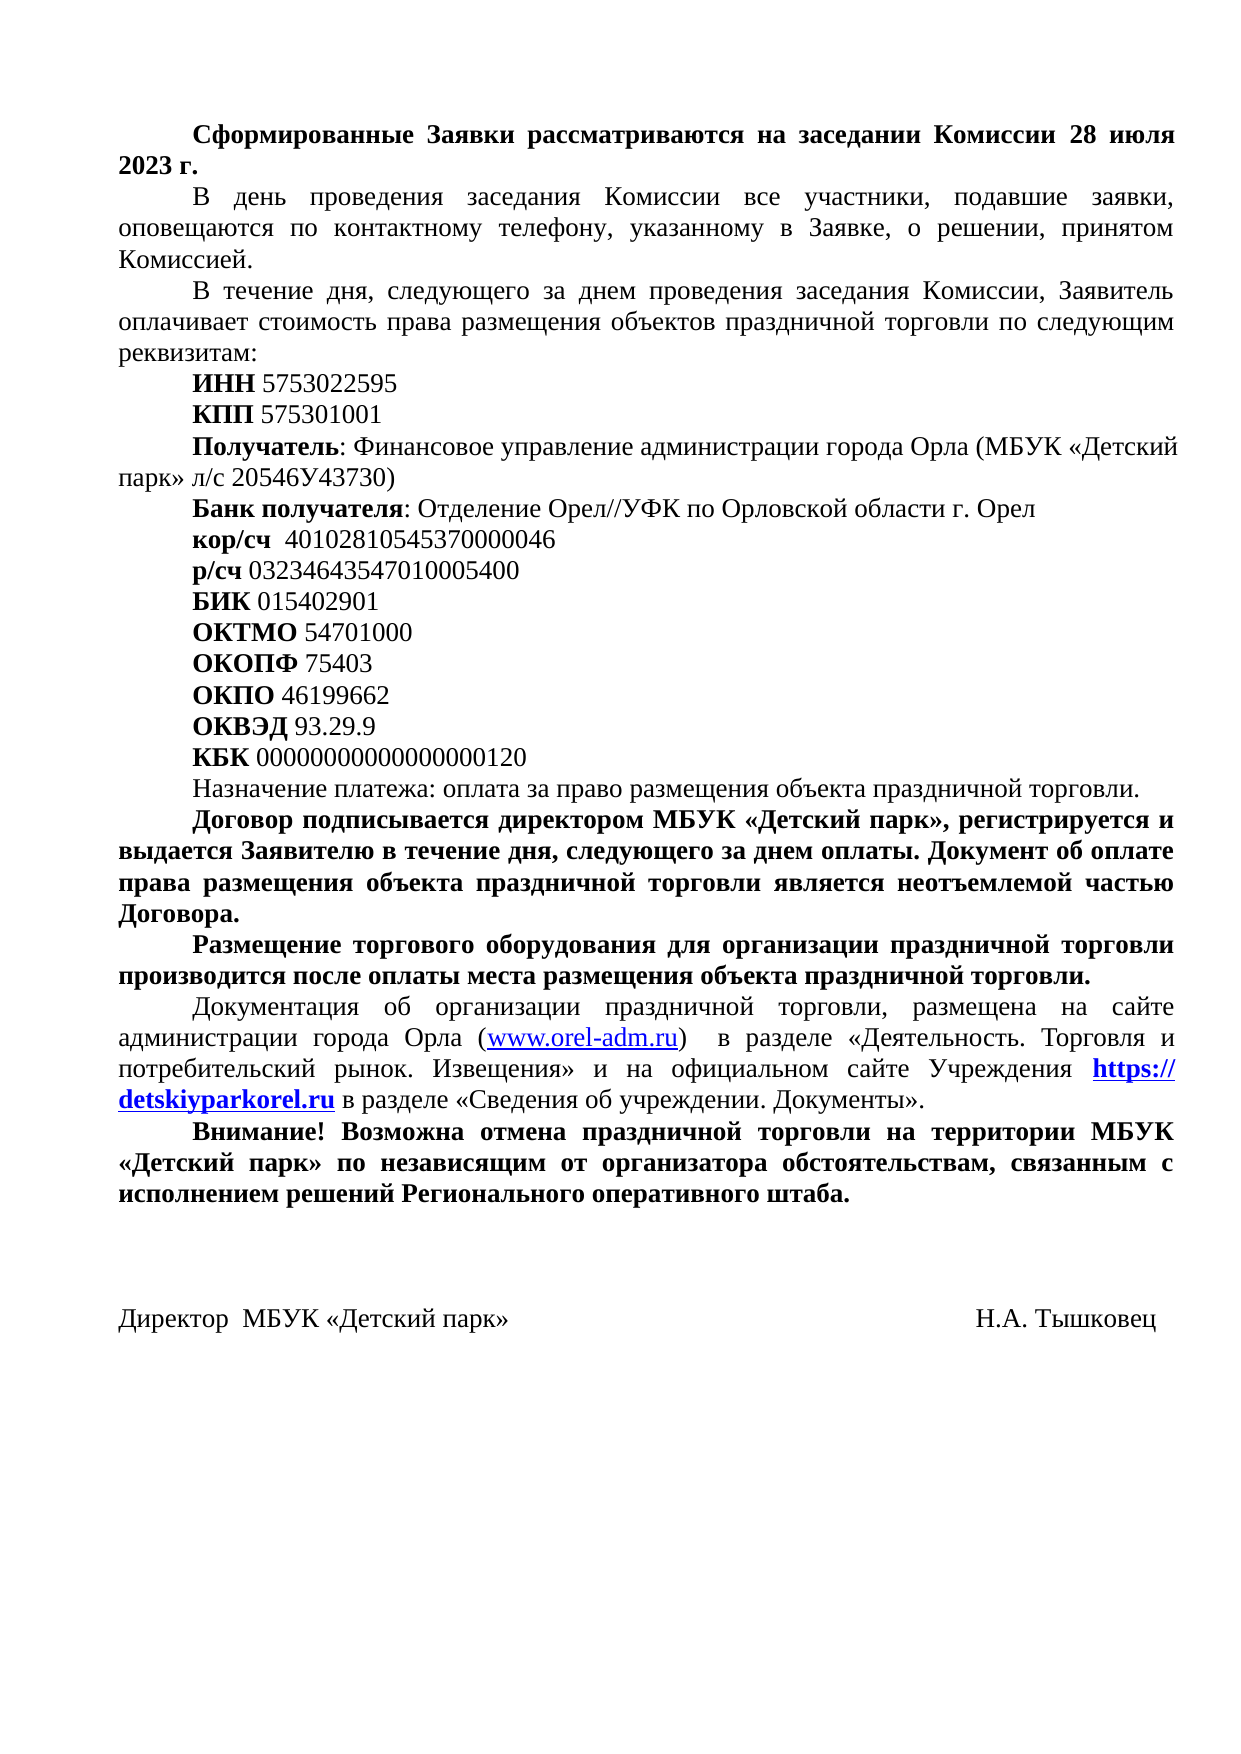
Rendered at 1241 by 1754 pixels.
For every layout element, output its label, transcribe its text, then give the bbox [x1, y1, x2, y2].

text БИК 015402901 [118, 585, 1205, 616]
text КПП 575301001 [118, 398, 1205, 429]
text Банк получателя: Отделение Орел//УФК по Орловской области г. Орел [118, 492, 1205, 523]
text В течение дня, следующего за днем проведения заседания Комиссии, Заявитель оплачивает стоимость права размещения объектов праздничной торговли по следующим реквизитам: [118, 274, 1175, 367]
text ОКТМО 54701000 [118, 616, 1175, 648]
text КБК 00000000000000000120 [118, 741, 1175, 772]
text Размещение торгового оборудования для организации праздничной торговли производится после оплаты места размещения объекта праздничной торговли. [118, 928, 1175, 990]
text р/сч 03234643547010005400 [118, 554, 1205, 585]
text ОКОПФ 75403 [118, 648, 1175, 679]
text кор/сч 40102810545370000046 [118, 523, 1205, 554]
text Внимание! Возможна отмена праздничной торговли на территории МБУК «Детский парк» по независящим от организатора обстоятельствам, связанным с исполнением решений Регионального оперативного штаба. [118, 1115, 1175, 1208]
text Получатель: Финансовое управление администрации города Орла (МБУК «Детский парк» л/с 20546У43730) [118, 429, 1205, 492]
subtitle Документация об организации праздничной торговли, размещена на сайте администрации города Орла (www.orel-adm.ru) в разделе «Деятельность. Торговля и потребительский рынок. Извещения» и на официальном сайте Учреждения https:// detskiyparkorel.ru в разделе «Сведения об учреждении. Документы». [118, 990, 1175, 1115]
text Сформированные Заявки рассматриваются на заседании Комиссии 28 июля 2023 г. [118, 118, 1175, 180]
text ОКПО 46199662 [118, 679, 1175, 710]
text В день проведения заседания Комиссии все участники, подавшие заявки, оповещаются по контактному телефону, указанному в Заявке, о решении, принятом Комиссией. [118, 180, 1175, 274]
text Договор подписывается директором МБУК «Детский парк», регистрируется и выдается Заявителю в течение дня, следующего за днем оплаты. Документ об оплате права размещения объекта праздничной торговли является неотъемлемой частью Договора. [118, 803, 1175, 928]
text Назначение платежа: оплата за право размещения объекта праздничной торговли. [118, 772, 1175, 803]
text ИНН 5753022595 [118, 367, 1205, 398]
text ОКВЭД 93.29.9 [118, 710, 1175, 741]
text Директор МБУК «Детский парк» Н.А. Тышковец [118, 1302, 1175, 1333]
